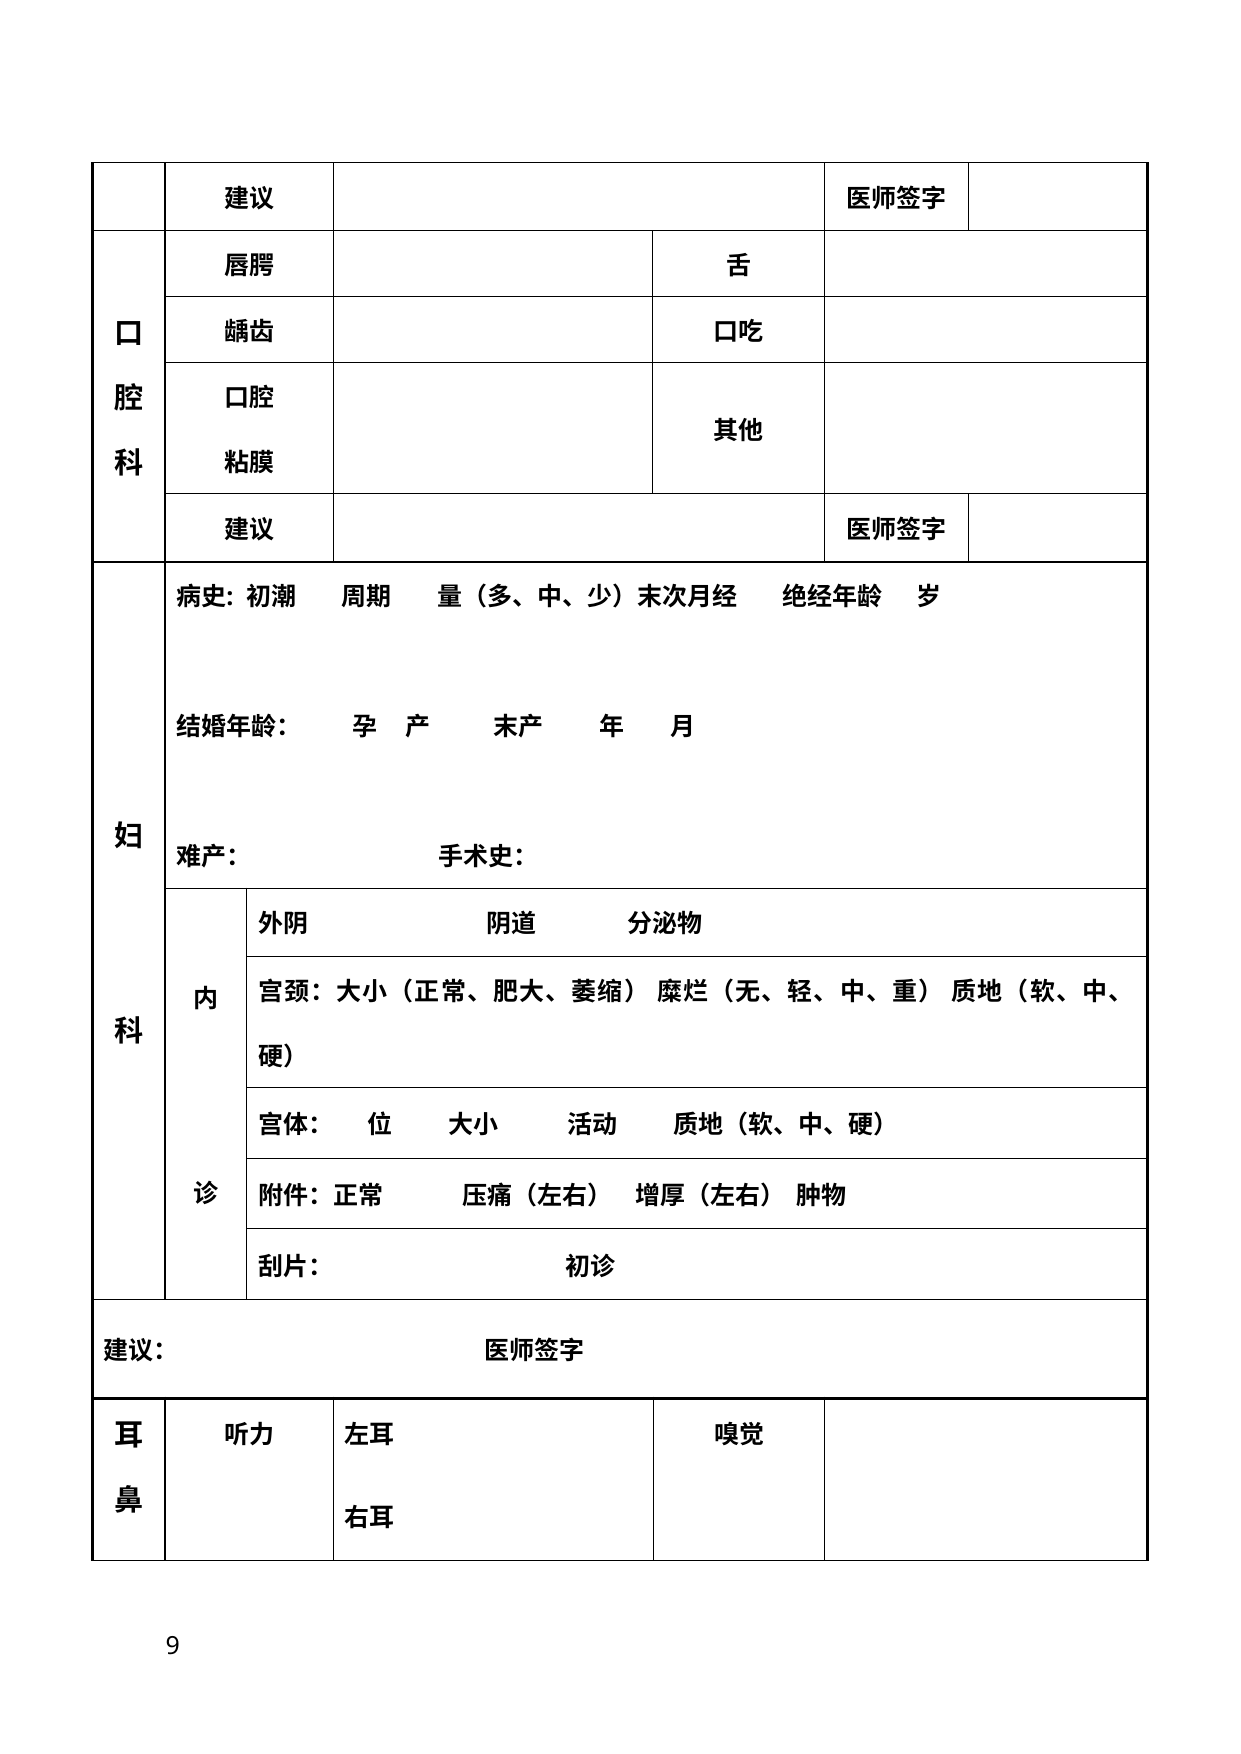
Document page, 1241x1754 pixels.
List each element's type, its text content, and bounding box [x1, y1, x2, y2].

table_cell [334, 231, 652, 296]
table_cell 病史: 初潮 周期 量（多、中、少）末次月经 绝经年龄 岁 结婚年龄： 孕 产 末产 年 月 难产： 手术史： [166, 563, 1146, 887]
table_cell 舌 [653, 231, 824, 296]
table_cell 内 诊 [166, 889, 246, 1299]
table_cell [969, 163, 1146, 230]
table_cell 外阴 [247, 889, 354, 956]
table_cell 听力 [166, 1400, 333, 1560]
table_cell 口吃 [653, 297, 824, 362]
table_cell 耳鼻喉科 [94, 1400, 164, 1560]
table_cell 左耳 右耳 [334, 1400, 653, 1560]
table_cell 附件：正常 压痛（左右） 增厚（左右） 肿物 [247, 1159, 1146, 1228]
table_cell 妇 科 [94, 563, 164, 1299]
table_cell 口腔 粘膜 [166, 363, 333, 493]
table_cell 刮片： 初诊 [247, 1229, 1146, 1299]
table_cell 宫体： 位 大小 活动 质地（软、中、硬） [247, 1088, 1146, 1157]
table_cell 嗅觉 [654, 1400, 824, 1560]
table_cell 建议 [166, 494, 333, 561]
table_cell [334, 297, 652, 362]
table_cell [825, 1400, 1146, 1560]
table_cell [334, 494, 824, 561]
table_cell [825, 231, 1146, 296]
table_cell 阴道 分泌物 [355, 889, 1146, 956]
table_cell 龋齿 [166, 297, 333, 362]
table_cell [969, 494, 1146, 561]
table_cell 唇腭 [166, 231, 333, 296]
table_cell [825, 297, 1146, 362]
table_cell 口腔科 [94, 231, 164, 561]
table_cell [334, 163, 824, 230]
table_cell 宫颈：大小（正常、肥大、萎缩） 糜烂（无、轻、中、重） 质地（软、中、硬） [247, 957, 1146, 1087]
table_cell 医师签字 [825, 163, 968, 230]
table_cell 建议 [166, 163, 333, 230]
table_cell 建议： 医师签字 [94, 1300, 1146, 1397]
table_cell [825, 363, 1146, 493]
table_cell [334, 363, 652, 493]
table_cell 医师签字 [825, 494, 968, 561]
table_cell 其他 [653, 363, 824, 493]
